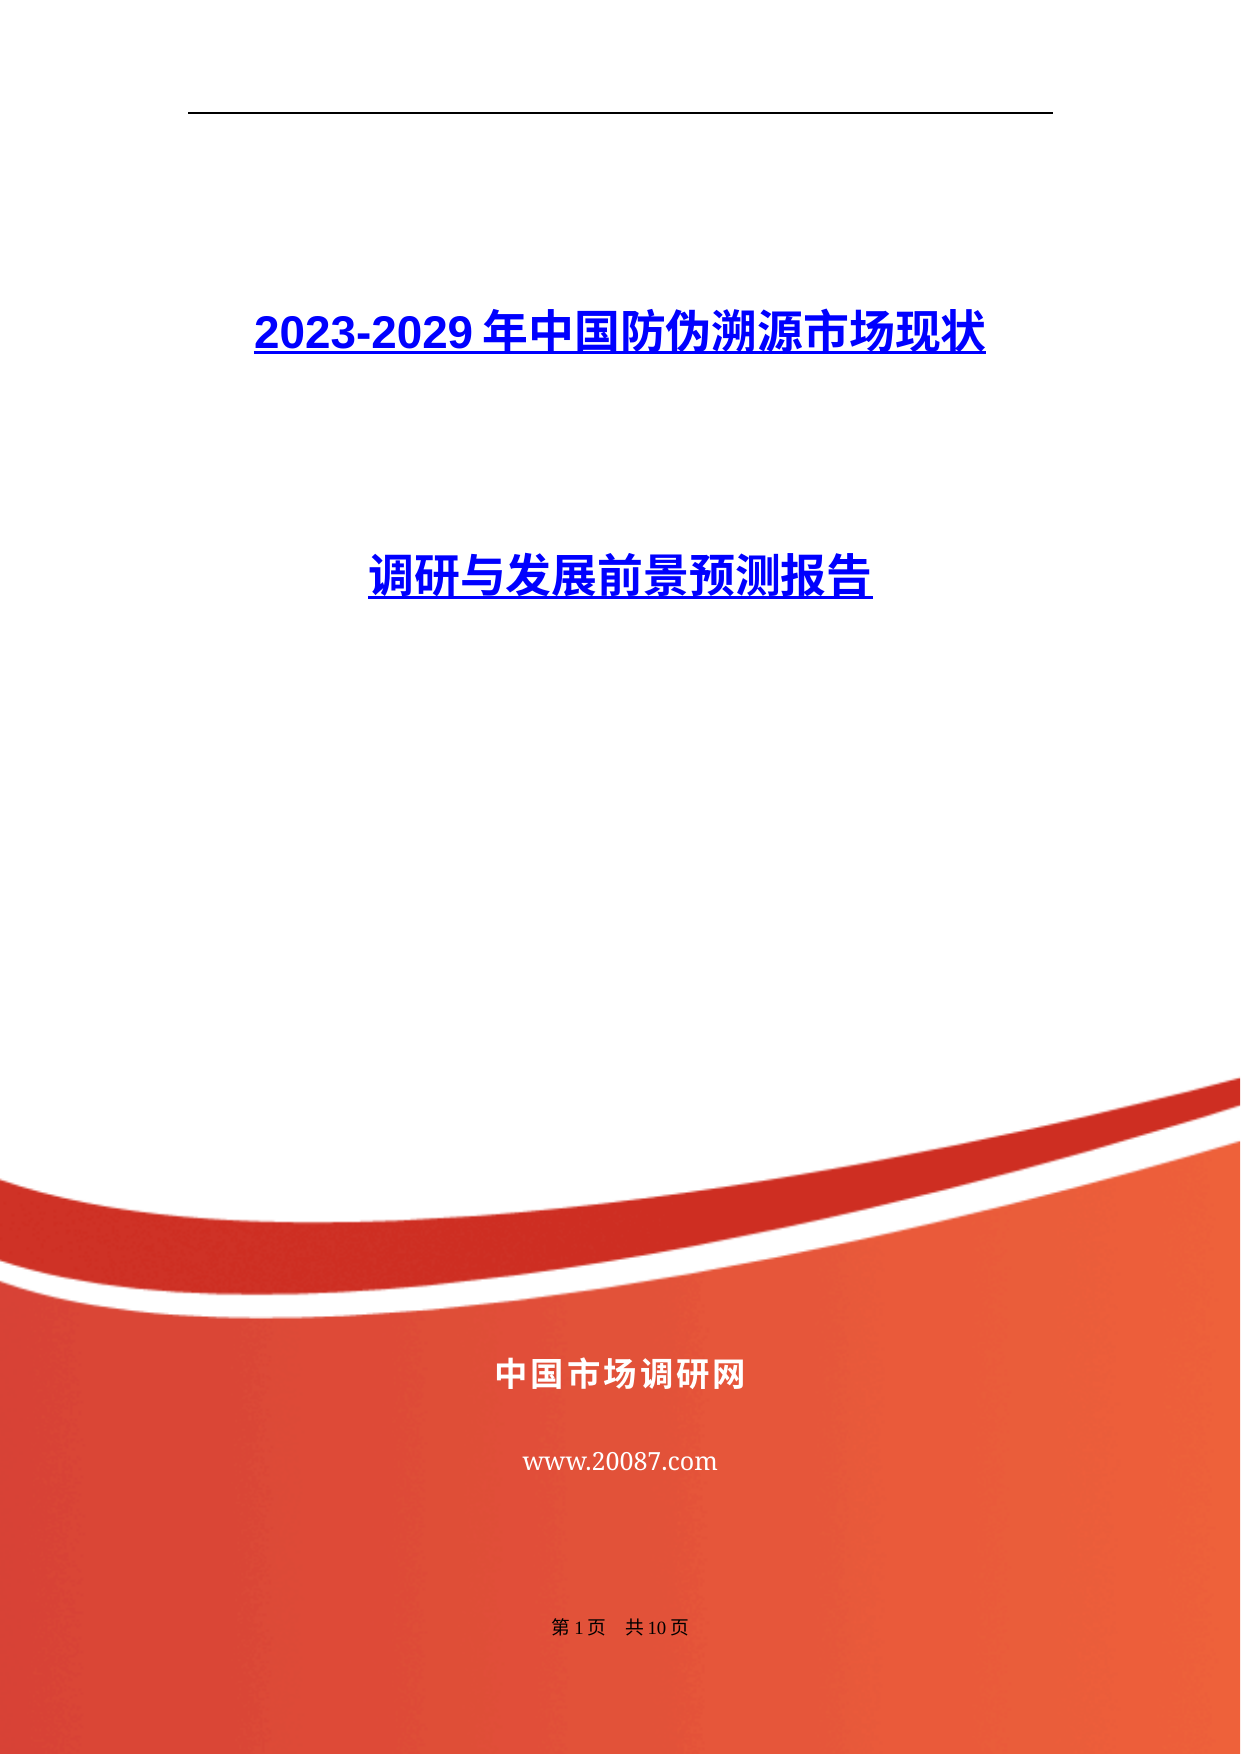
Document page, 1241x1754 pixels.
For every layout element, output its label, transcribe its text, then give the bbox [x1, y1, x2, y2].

subtitle 中国市场调研网 [187, 1339, 1053, 1404]
text www.20087.com [187, 1428, 1053, 1493]
table_header 2023-2029年中国防伪溯源市场现状调研与发展前景预测报告 [188, 207, 1053, 773]
picture [0, 1006, 1241, 1754]
